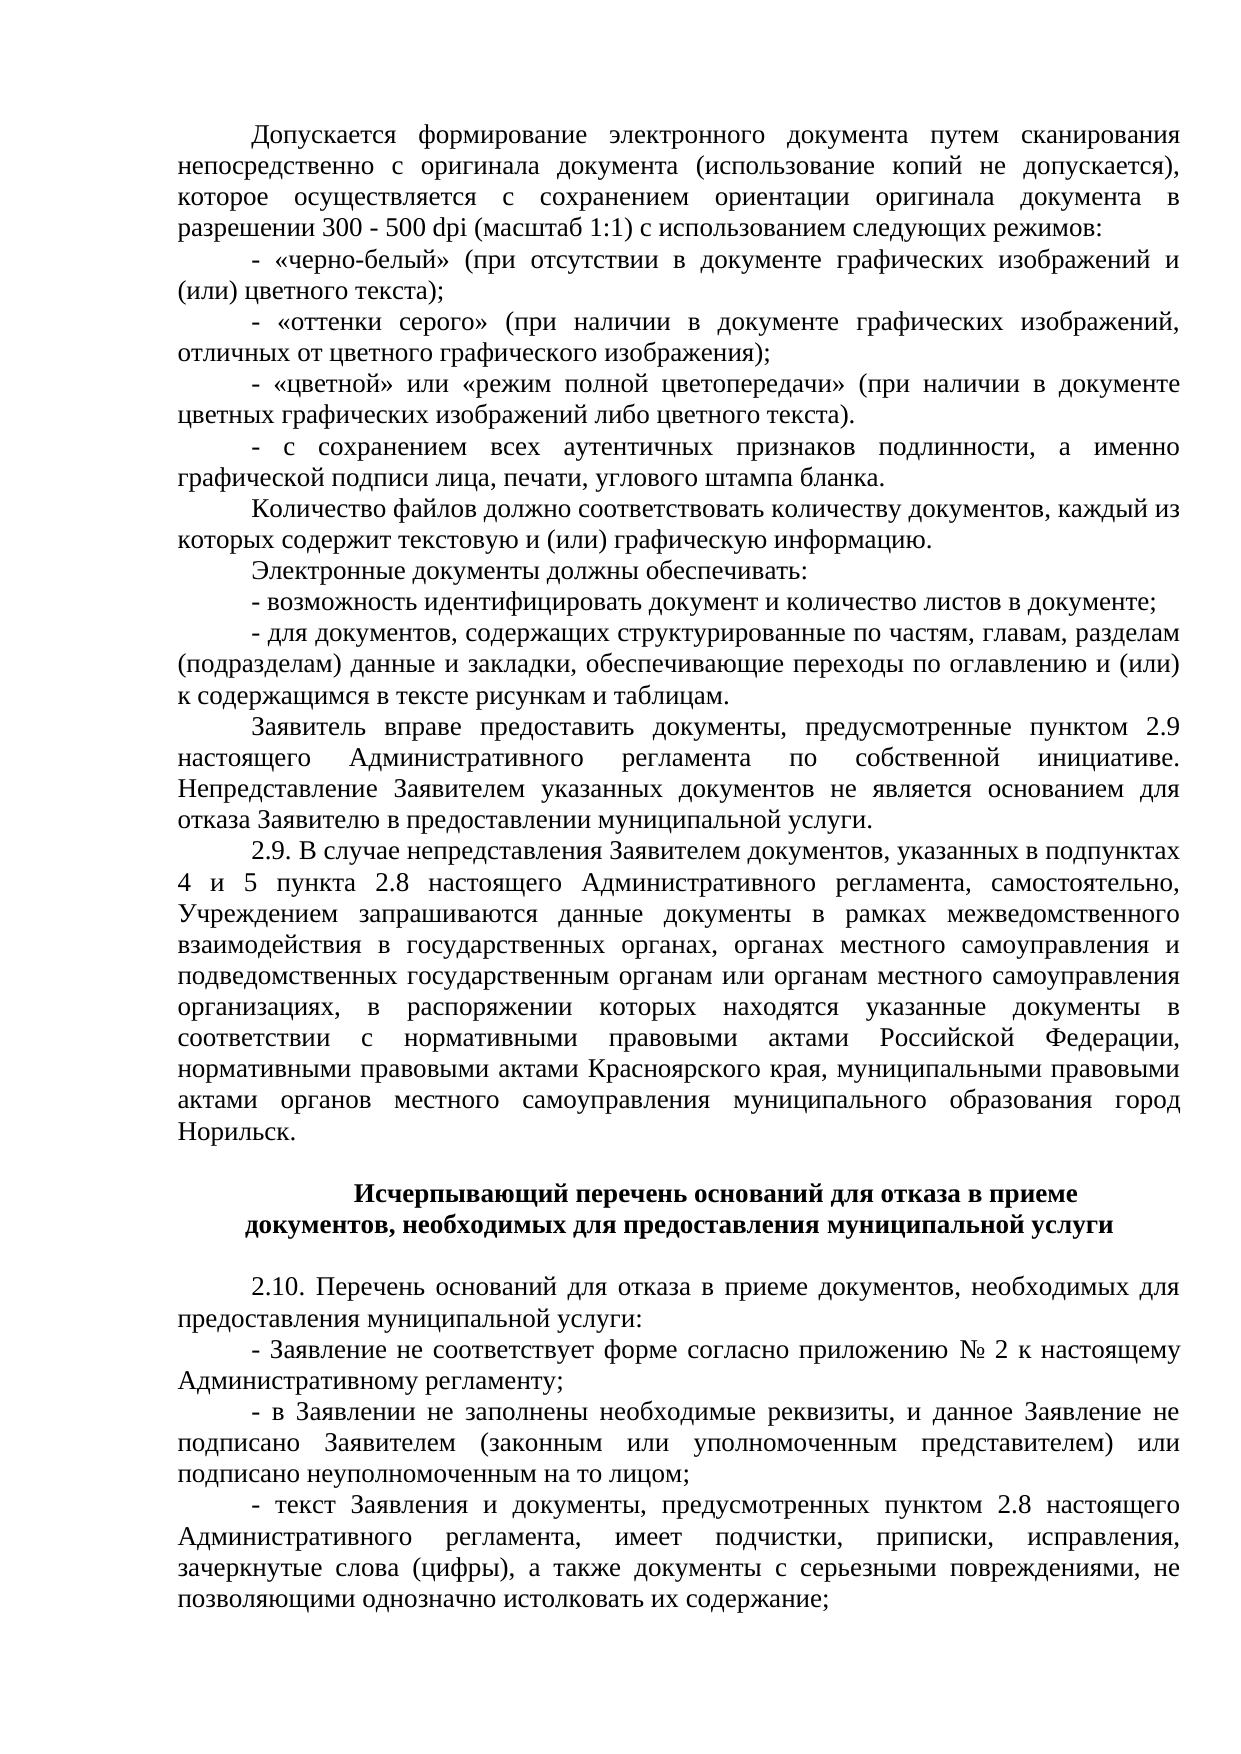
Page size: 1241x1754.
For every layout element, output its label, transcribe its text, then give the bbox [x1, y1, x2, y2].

text Исчерпывающий перечень оснований для отказа в приеме [177, 1177, 1181, 1208]
text 2.10. Перечень оснований для отказа в приеме документов, необходимых для предоставления муниципальной услуги: [177, 1271, 1181, 1333]
text 2.9. В случае непредставления Заявителем документов, указанных в подпунктах 4 и 5 пункта 2.8 настоящего Административного регламента, самостоятельно, Учреждением запрашиваются данные документы в рамках межведомственного взаимодействия в государственных органах, органах местного самоуправления и подведомственных государственным органам или органам местного самоуправления организациях, в распоряжении которых находятся указанные документы в соответствии с нормативными правовыми актами Российской Федерации, нормативными правовыми актами Красноярского края, муниципальными правовыми актами органов местного самоуправления муниципального образования город Норильск. [177, 834, 1181, 1146]
text - текст Заявления и документы, предусмотренных пунктом 2.8 настоящего Административного регламента, имеет подчистки, приписки, исправления, зачеркнутые слова (цифры), а также документы с серьезными повреждениями, не позволяющими однозначно истолковать их содержание; [177, 1488, 1181, 1613]
text - с сохранением всех аутентичных признаков подлинности, а именно графической подписи лица, печати, углового штампа бланка. [177, 429, 1181, 492]
text - для документов, содержащих структурированные по частям, главам, разделам (подразделам) данные и закладки, обеспечивающие переходы по оглавлению и (или) к содержащимся в тексте рисункам и таблицам. [177, 616, 1181, 710]
text - возможность идентифицировать документ и количество листов в документе; [177, 585, 1181, 616]
text - в Заявлении не заполнены необходимые реквизиты, и данное Заявление не подписано Заявителем (законным или уполномоченным представителем) или подписано неуполномоченным на то лицом; [177, 1395, 1181, 1488]
text - «оттенки серого» (при наличии в документе графических изображений, отличных от цветного графического изображения); [177, 305, 1181, 367]
text документов, необходимых для предоставления муниципальной услуги [177, 1208, 1181, 1239]
text Заявитель вправе предоставить документы, предусмотренные пунктом 2.9 настоящего Административного регламента по собственной инициативе. Непредставление Заявителем указанных документов не является основанием для отказа Заявителю в предоставлении муниципальной услуги. [177, 710, 1181, 834]
text - «цветной» или «режим полной цветопередачи» (при наличии в документе цветных графических изображений либо цветного текста). [177, 367, 1181, 429]
text Допускается формирование электронного документа путем сканирования непосредственно с оригинала документа (использование копий не допускается), которое осуществляется с сохранением ориентации оригинала документа в разрешении 300 - 500 dpi (масштаб 1:1) с использованием следующих режимов: [177, 118, 1181, 243]
text Электронные документы должны обеспечивать: [177, 554, 1181, 585]
text - «черно-белый» (при отсутствии в документе графических изображений и (или) цветного текста); [177, 243, 1181, 305]
text - Заявление не соответствует форме согласно приложению № 2 к настоящему Административному регламенту; [177, 1333, 1181, 1395]
text Количество файлов должно соответствовать количеству документов, каждый из которых содержит текстовую и (или) графическую информацию. [177, 492, 1181, 554]
